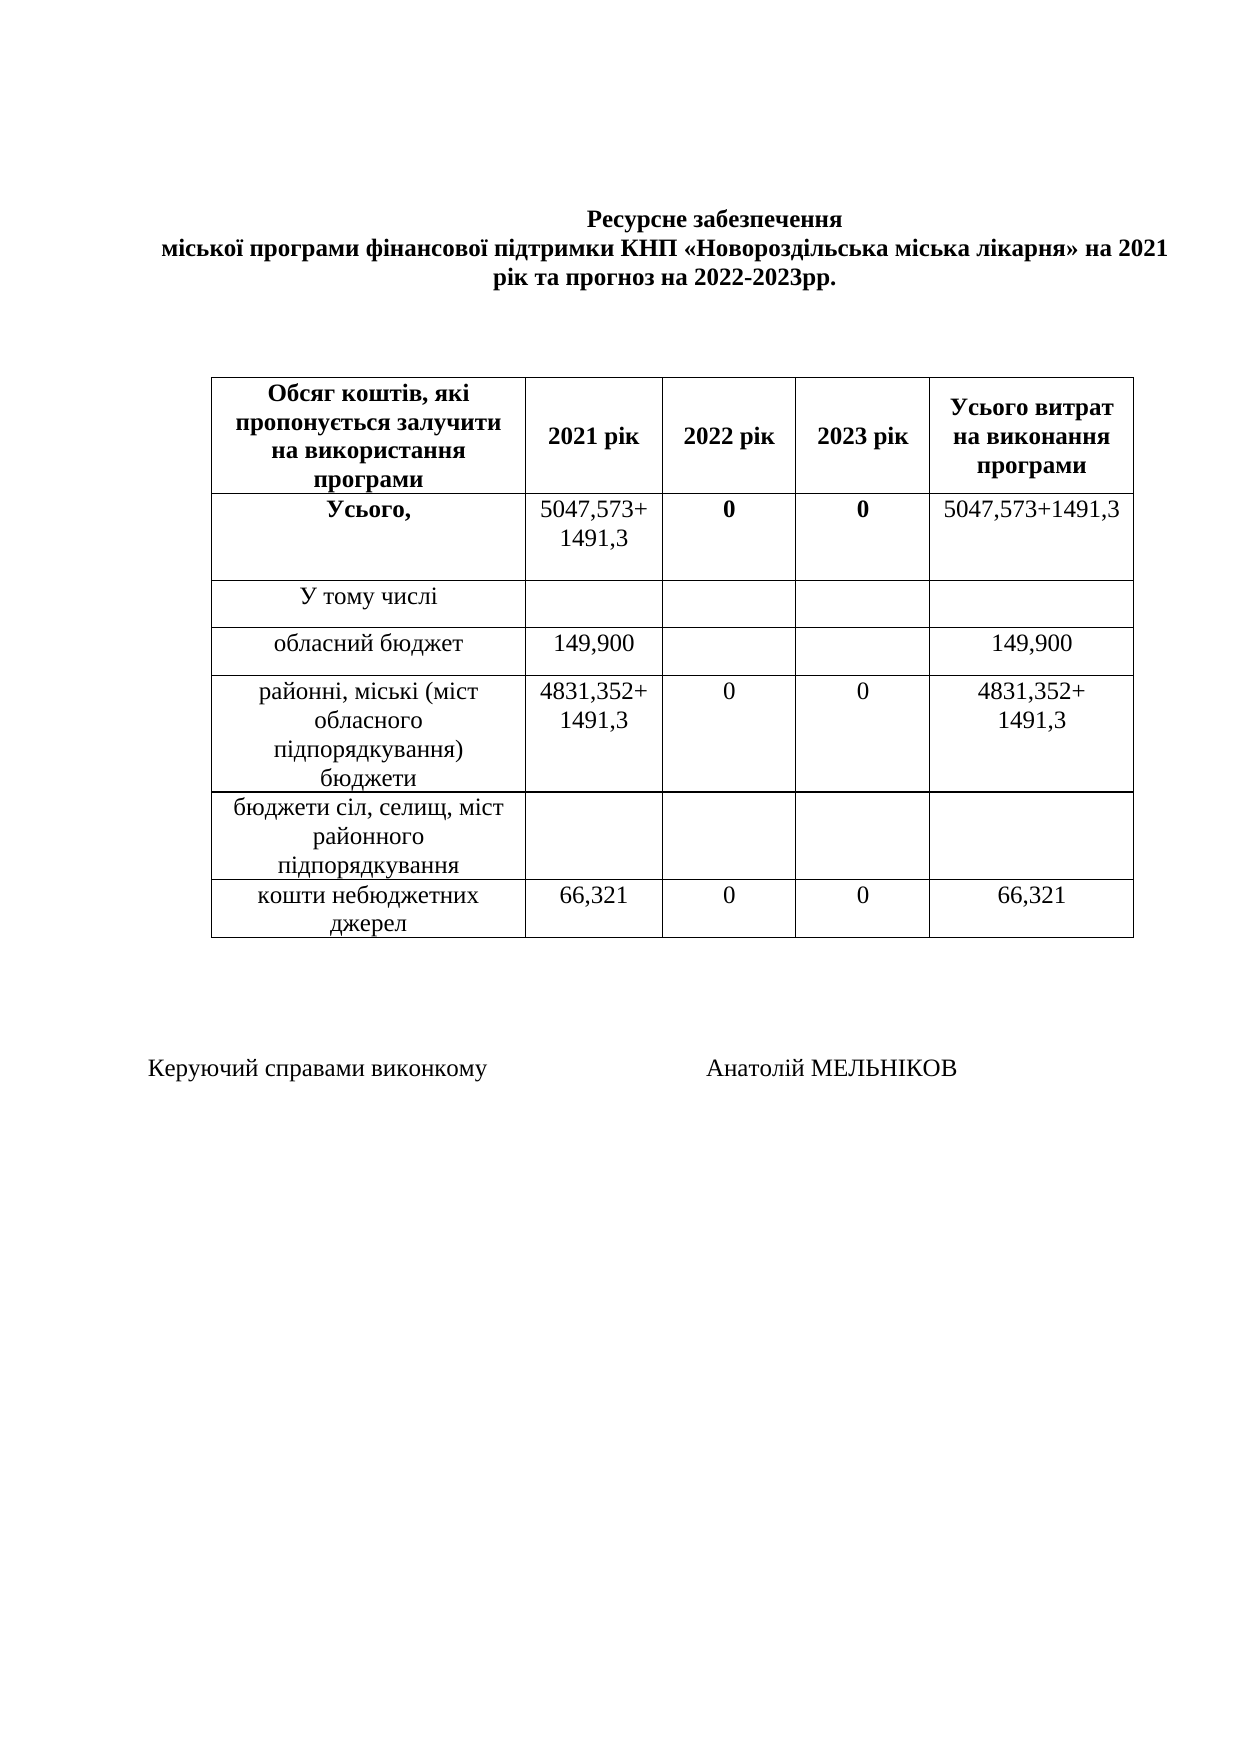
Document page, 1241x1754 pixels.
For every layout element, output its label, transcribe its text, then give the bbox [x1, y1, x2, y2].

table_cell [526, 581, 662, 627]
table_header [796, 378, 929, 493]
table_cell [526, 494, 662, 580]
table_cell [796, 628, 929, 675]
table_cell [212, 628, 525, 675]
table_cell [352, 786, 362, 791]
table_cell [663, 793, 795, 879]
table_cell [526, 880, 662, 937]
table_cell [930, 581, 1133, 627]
text міської програми фінансової підтримки КНП «Новороздільська міська лікарня» на 2021 рік та прогноз на 2022-2023рр. [148, 233, 1181, 291]
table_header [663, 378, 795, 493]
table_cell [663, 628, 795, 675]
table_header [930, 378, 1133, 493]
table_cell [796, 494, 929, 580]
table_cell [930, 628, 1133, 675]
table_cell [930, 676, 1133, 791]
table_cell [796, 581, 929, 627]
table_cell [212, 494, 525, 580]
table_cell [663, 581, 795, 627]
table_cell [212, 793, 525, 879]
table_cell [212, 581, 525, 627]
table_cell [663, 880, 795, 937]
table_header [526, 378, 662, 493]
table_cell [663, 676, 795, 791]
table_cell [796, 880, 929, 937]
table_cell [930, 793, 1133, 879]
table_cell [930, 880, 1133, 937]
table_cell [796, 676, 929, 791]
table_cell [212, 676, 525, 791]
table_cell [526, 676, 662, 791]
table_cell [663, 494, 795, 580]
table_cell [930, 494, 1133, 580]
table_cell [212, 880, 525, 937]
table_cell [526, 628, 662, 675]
text Керуючий справами виконкому Анатолій МЕЛЬНІКОВ [148, 1053, 1181, 1082]
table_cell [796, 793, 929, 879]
text Ресурсне забезпечення [223, 204, 1181, 233]
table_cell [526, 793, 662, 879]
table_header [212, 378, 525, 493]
